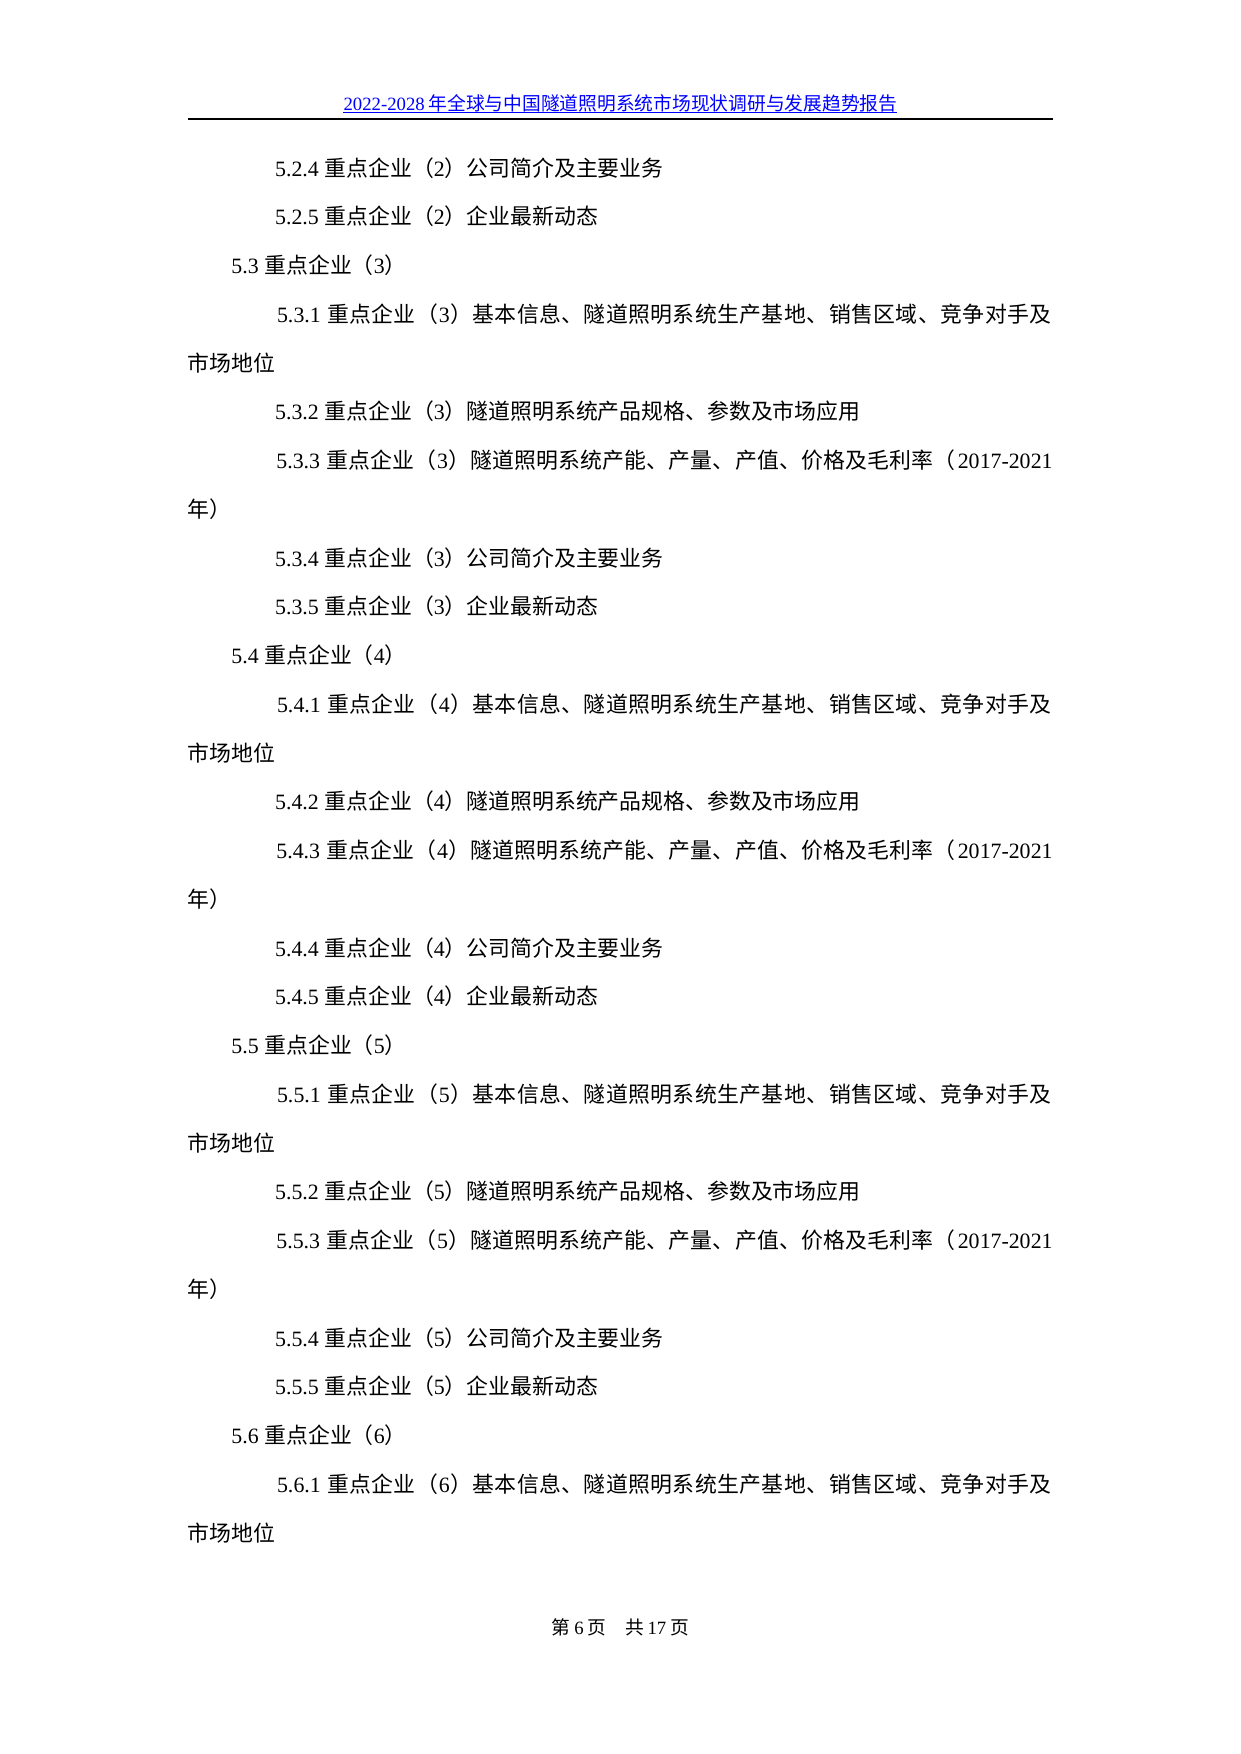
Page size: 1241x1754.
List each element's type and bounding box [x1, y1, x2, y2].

text [187, 150, 1053, 1548]
